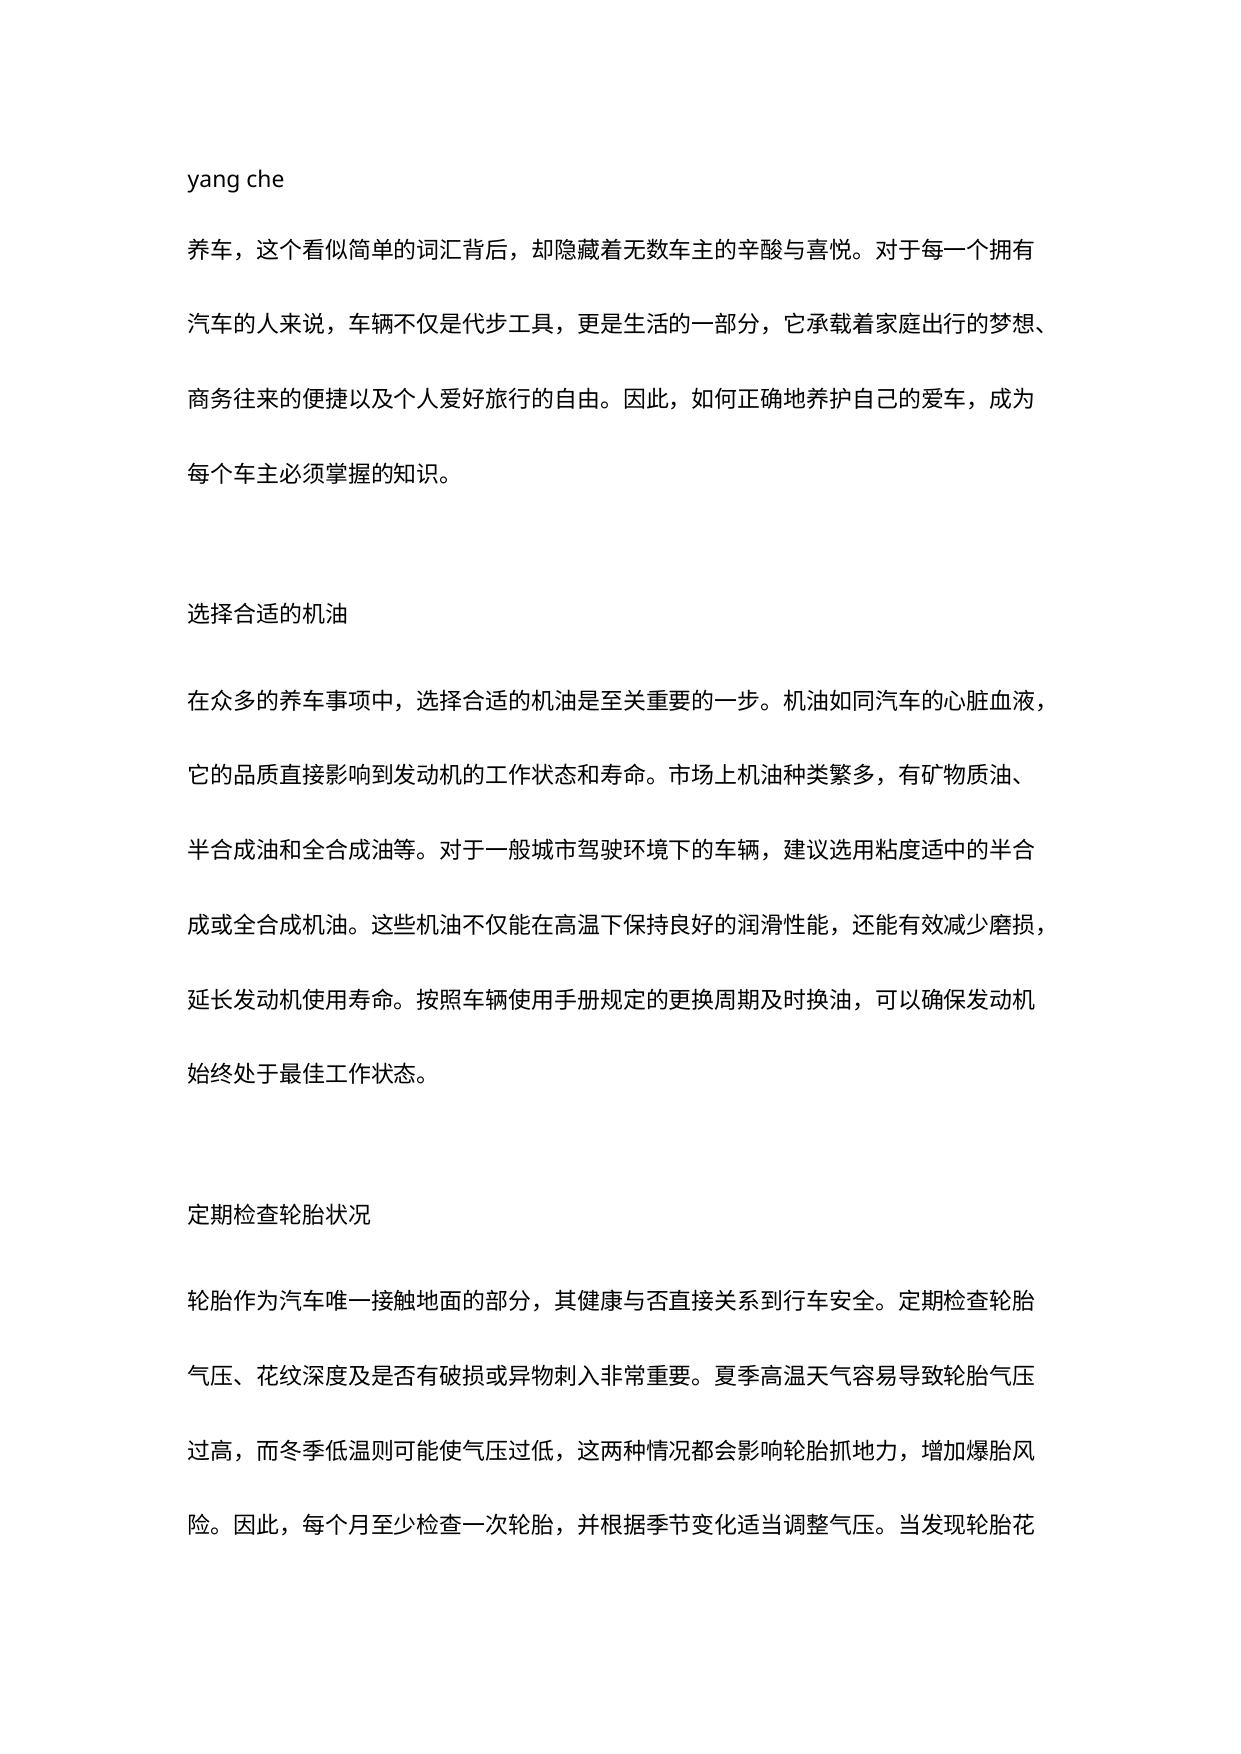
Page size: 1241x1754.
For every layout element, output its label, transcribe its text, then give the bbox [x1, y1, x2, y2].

text 养车，这个看似简单的词汇背后，却隐藏着无数车主的辛酸与喜悦。对于每一个拥有汽车的人来说，车辆不仅是代步工具，更是生活的一部分，它承载着家庭出行的梦想、商务往来的便捷以及个人爱好旅行的自由。因此，如何正确地养护自己的爱车，成为每个车主必须掌握的知识。 [187, 216, 1053, 505]
text 定期检查轮胎状况 [187, 1181, 1053, 1246]
text 在众多的养车事项中，选择合适的机油是至关重要的一步。机油如同汽车的心脏血液，它的品质直接影响到发动机的工作状态和寿命。市场上机油种类繁多，有矿物质油、半合成油和全合成油等。对于一般城市驾驶环境下的车辆，建议选用粘度适中的半合成或全合成机油。这些机油不仅能在高温下保持良好的润滑性能，还能有效减少磨损，延长发动机使用寿命。按照车辆使用手册规定的更换周期及时换油，可以确保发动机始终处于最佳工作状态。 [187, 667, 1053, 1105]
text 选择合适的机油 [187, 580, 1053, 645]
text yang che [187, 162, 1053, 194]
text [187, 1267, 1053, 1556]
